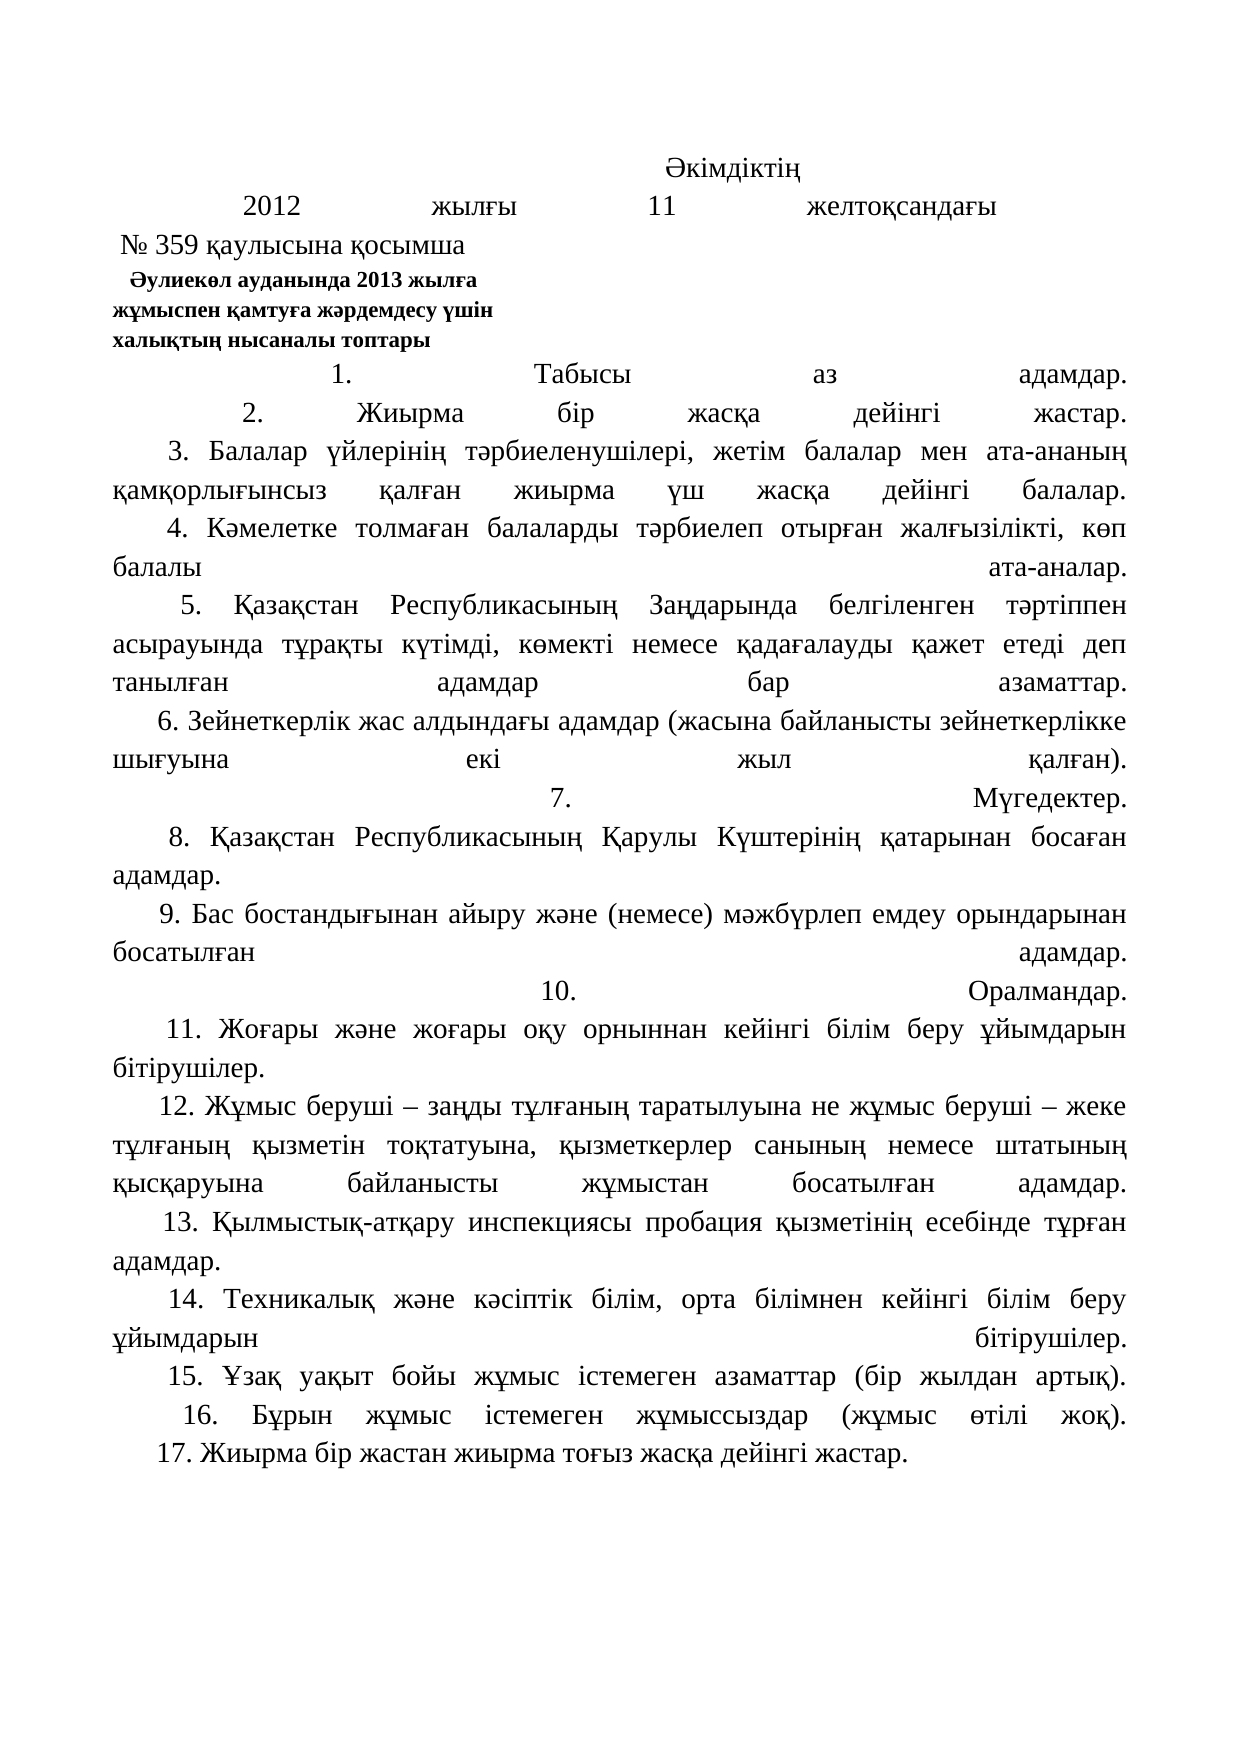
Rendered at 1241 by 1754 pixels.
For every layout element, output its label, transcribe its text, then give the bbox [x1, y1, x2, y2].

text Әулиекөл ауданында 2013 жылға жұмыспен қамтуға жәрдемдесу үшiн халықтың нысаналы топтары [112, 266, 1128, 352]
text 1. Табысы аз адамдар. 2. Жиырма бір жасқа дейiнгi жастар. 3. Балалар үйлерiнiң тәрбиеленушiлерi, жетiм балалар мен ата-ананың қамқорлығынсыз қалған жиырма үш жасқа дейiнгi балалар. 4. Кәмелетке толмаған балаларды тәрбиелеп отырған жалғызілікті, көп балалы ата-аналар. 5. Қазақстан Республикасының Заңдарында белгiленген тәртiппен асырауында тұрақты күтiмдi, көмектi немесе қадағалауды қажет етедi деп танылған адамдар бар азаматтар. 6. Зейнеткерлiк жас алдындағы адамдар (жасына байланысты зейнеткерлiкке шығуына екi жыл қалған). 7. Мүгедектер. 8. Қазақстан Республикасының Қарулы Күштерiнiң қатарынан босаған адамдар. 9. Бас бостандығынан айыру және (немесе) мәжбүрлеп емдеу орындарынан босатылған адамдар. 10. Оралмандар. 11. Жоғары және жоғары оқу орныннан кейінгі бiлiм беру ұйымдарын бітірушілер. 12. Жұмыс беруші – заңды тұлғаның таратылуына не жұмыс беруші – жеке тұлғаның қызметін тоқтатуына, қызметкерлер санының немесе штатының қысқаруына байланысты жұмыстан босатылған адамдар. 13. Қылмыстық-атқару инспекциясы пробация қызметінің есебінде тұрған адамдар. 14. Техникалық және кәсіптік білім, орта білімнен кейінгі білім беру ұйымдарын бітірушілер. 15. Ұзақ уақыт бойы жұмыс істемеген азаматтар (бір жылдан артық). 16. Бұрын жұмыс істемеген жұмыссыздар (жұмыс өтілі жоқ). 17. Жиырма бір жастан жиырма тоғыз жасқа дейiнгi жастар. [112, 356, 1128, 1469]
text Әкімдіктің 2012 жылғы 11 желтоқсандағы № 359 қаулысына қосымша [112, 150, 1128, 261]
